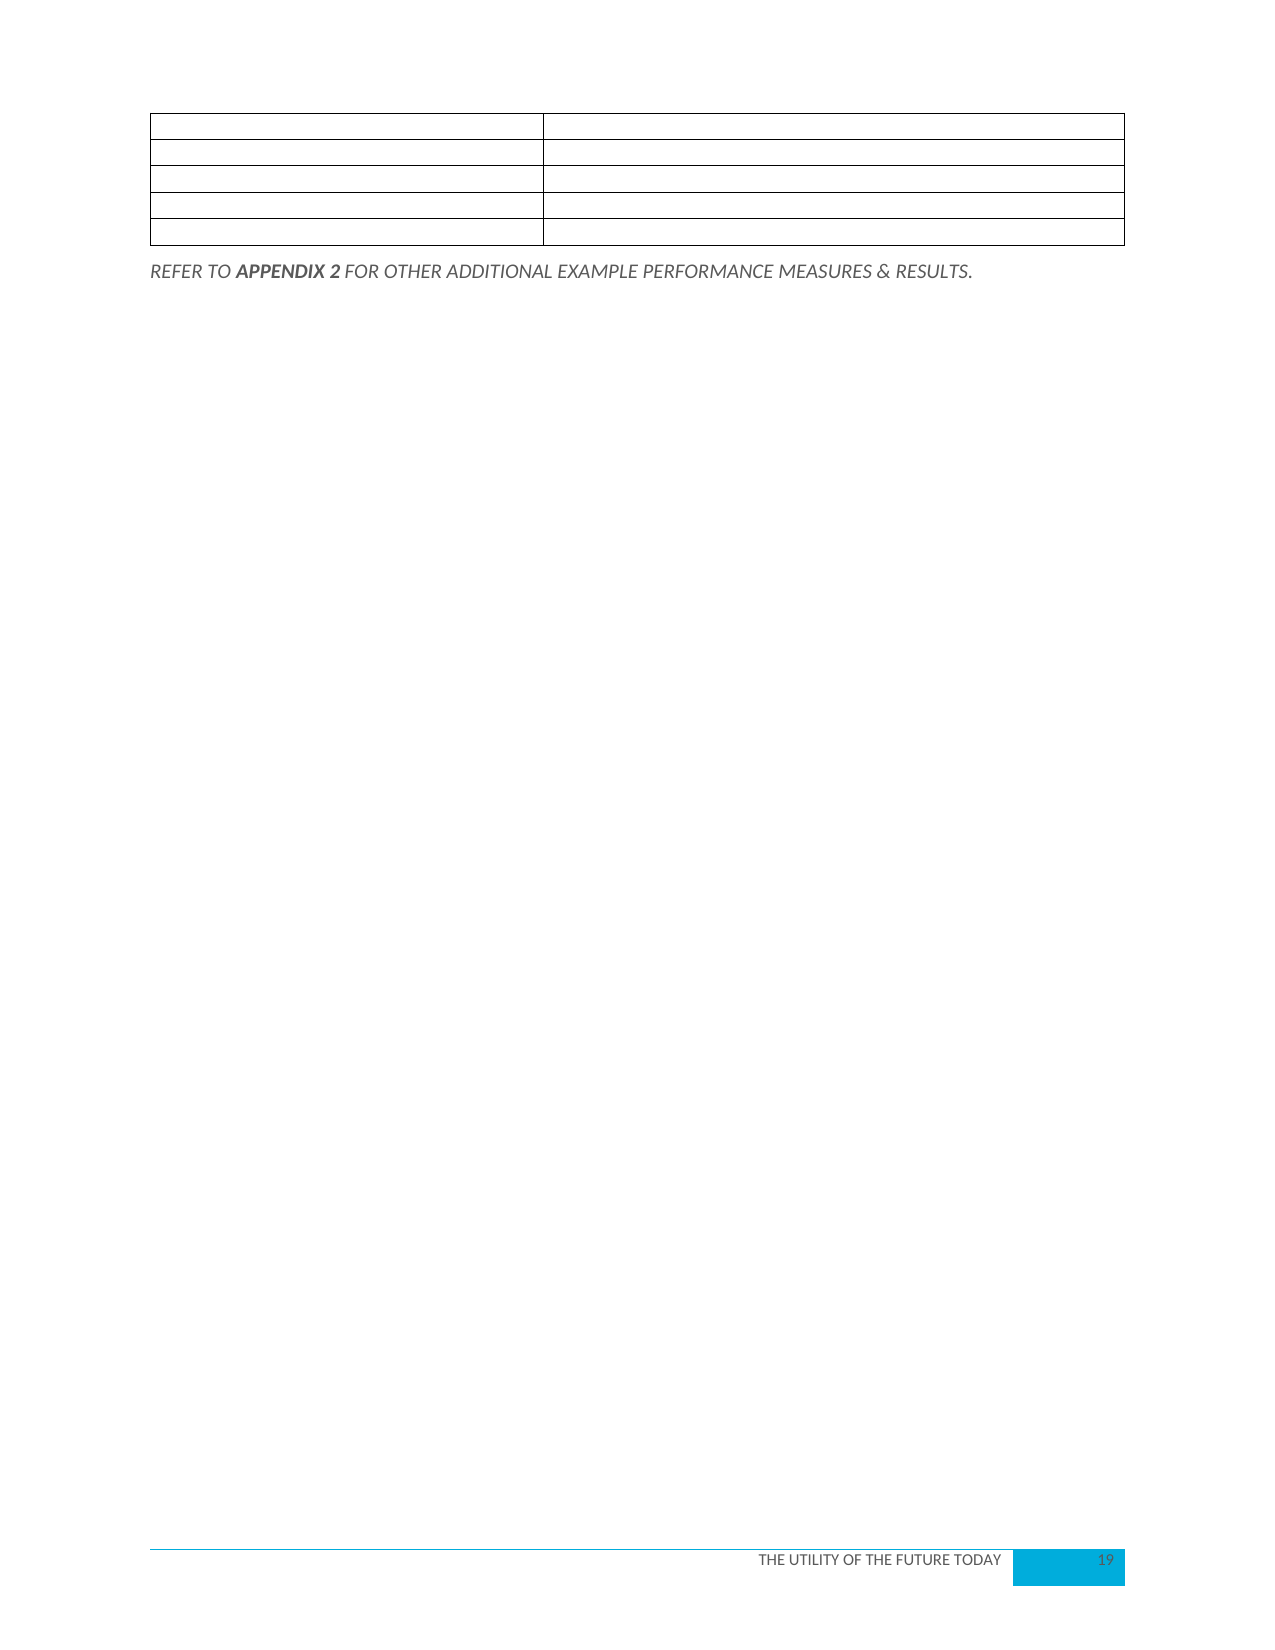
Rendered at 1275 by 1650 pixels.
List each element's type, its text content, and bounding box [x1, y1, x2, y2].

table_cell [544, 114, 1124, 139]
table_cell [151, 140, 543, 165]
table_cell [151, 114, 543, 139]
table_cell [544, 219, 1124, 245]
table_cell [544, 193, 1124, 218]
text REFER TO APPENDIX 2 FOR OTHER ADDITIONAL EXAMPLE PERFORMANCE MEASURES & RESULTS. [150, 258, 1125, 284]
table_cell [151, 166, 543, 192]
table_cell [151, 219, 543, 245]
table_cell [544, 166, 1124, 192]
table_cell [544, 140, 1124, 165]
table_cell [151, 193, 543, 218]
